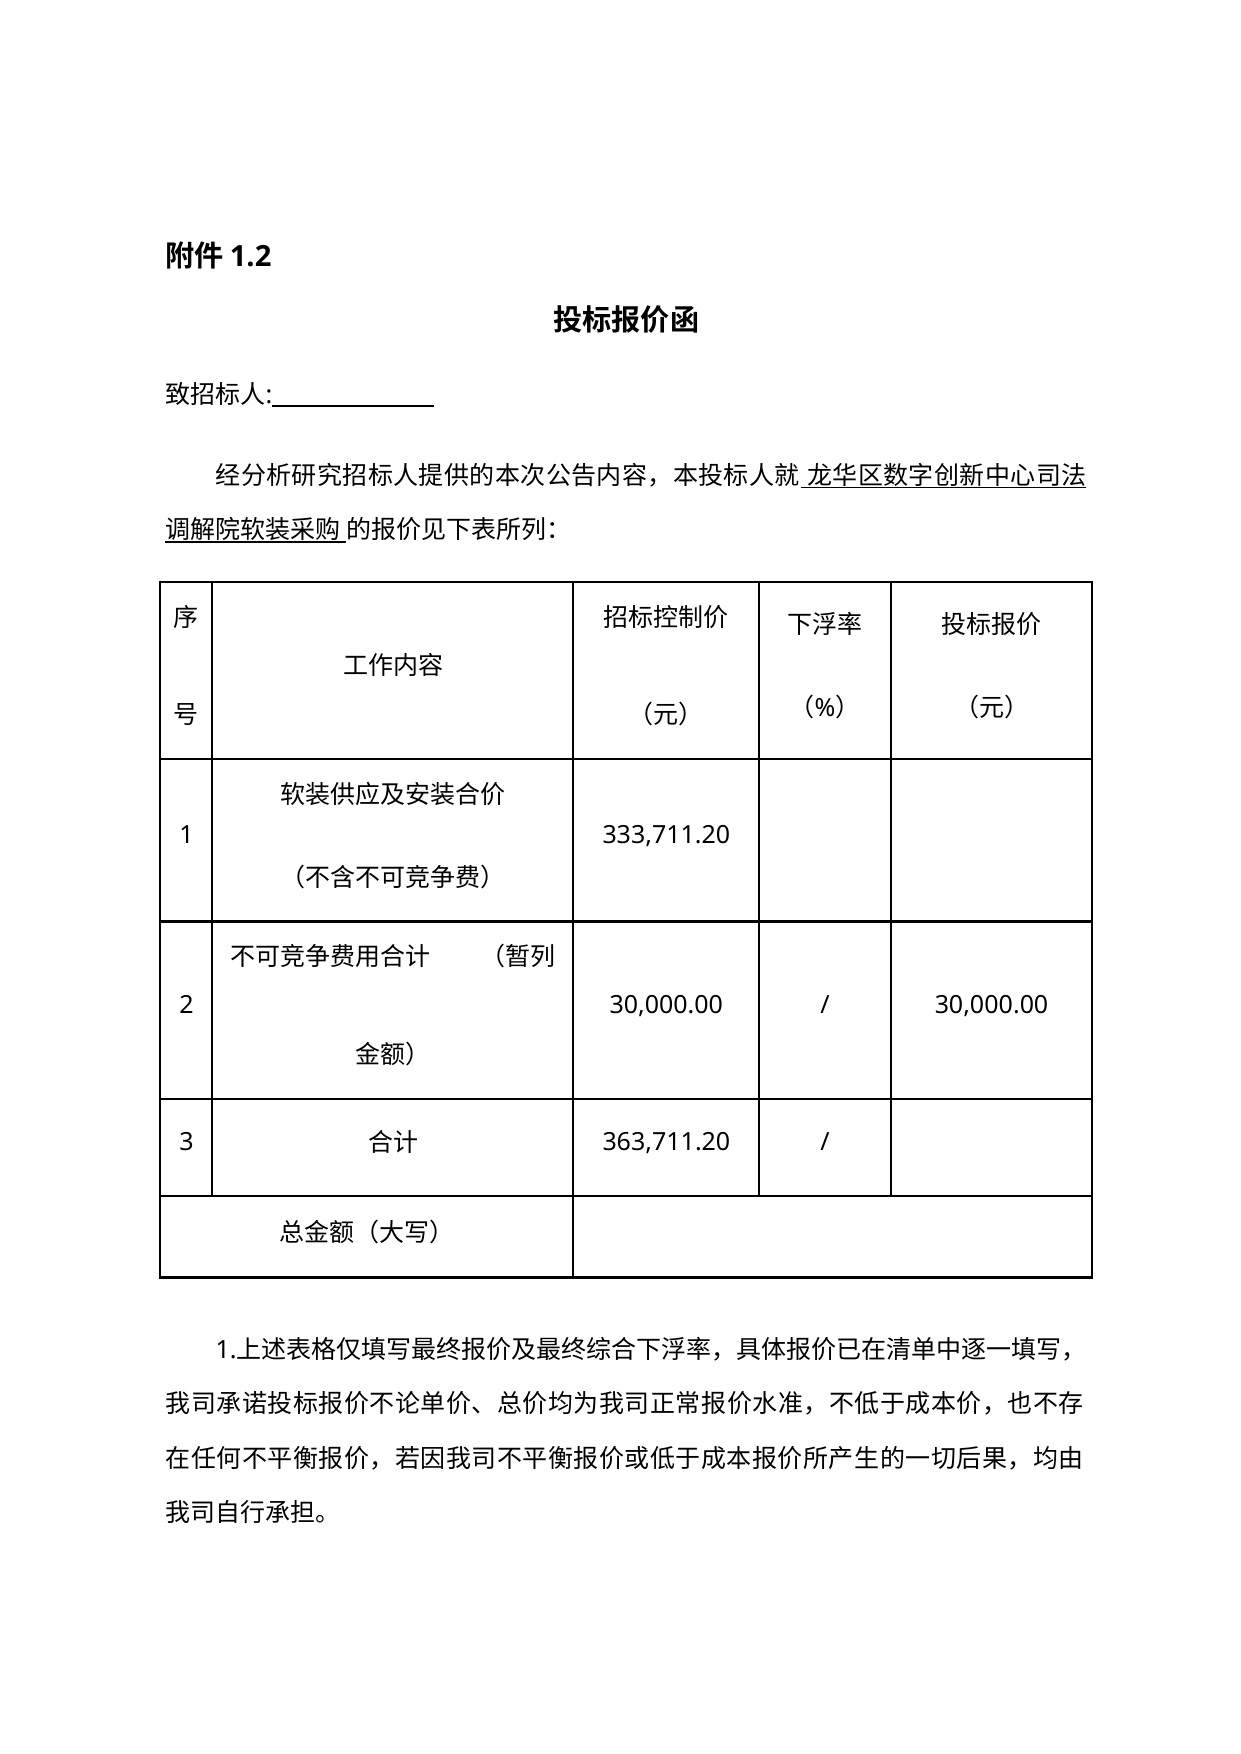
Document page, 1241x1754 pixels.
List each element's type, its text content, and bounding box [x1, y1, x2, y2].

table_header 投标报价 （元） [892, 583, 1091, 758]
text 致招标人: [165, 360, 1087, 425]
table_cell 3 [161, 1100, 211, 1195]
table_cell 1 [161, 760, 211, 920]
table_cell 软装供应及安装合价 （不含不可竞争费） [213, 760, 572, 920]
table_cell 合计 [213, 1100, 572, 1195]
table_cell 363,711.20 [574, 1100, 758, 1195]
text 1.上述表格仅填写最终报价及最终综合下浮率，具体报价已在清单中逐一填写，我司承诺投标报价不论单价、总价均为我司正常报价水准，不低于成本价，也不存在任何不平衡报价，若因我司不平衡报价或低于成本报价所产生的一切后果，均由我司自行承担。 [165, 1329, 1087, 1529]
text 附件1.2 [165, 233, 1087, 275]
table_cell / [760, 1100, 890, 1195]
table_cell 不可竞争费用合计 （暂列金额） [213, 923, 572, 1097]
table_header 下浮率 （%） [760, 583, 890, 758]
table_cell [892, 1100, 1091, 1195]
table_cell 总金额（大写） [161, 1197, 572, 1276]
text 投标报价函 [165, 296, 1087, 339]
table_cell 2 [161, 923, 211, 1097]
table_header 序号 [161, 583, 211, 758]
table_cell [892, 760, 1091, 920]
table_cell 333,711.20 [574, 760, 758, 920]
table_header 工作内容 [213, 583, 572, 758]
table_header 招标控制价（元） [574, 583, 758, 758]
table_cell 30,000.00 [892, 923, 1091, 1097]
table_cell [760, 760, 890, 920]
list 经分析研究招标人提供的本次公告内容，本投标人就 龙华区数字创新中心司法调解院软装采购 的报价见下表所列： [165, 456, 1087, 546]
table_cell 30,000.00 [574, 923, 758, 1097]
table_cell [574, 1197, 1091, 1276]
table_cell / [760, 923, 890, 1097]
